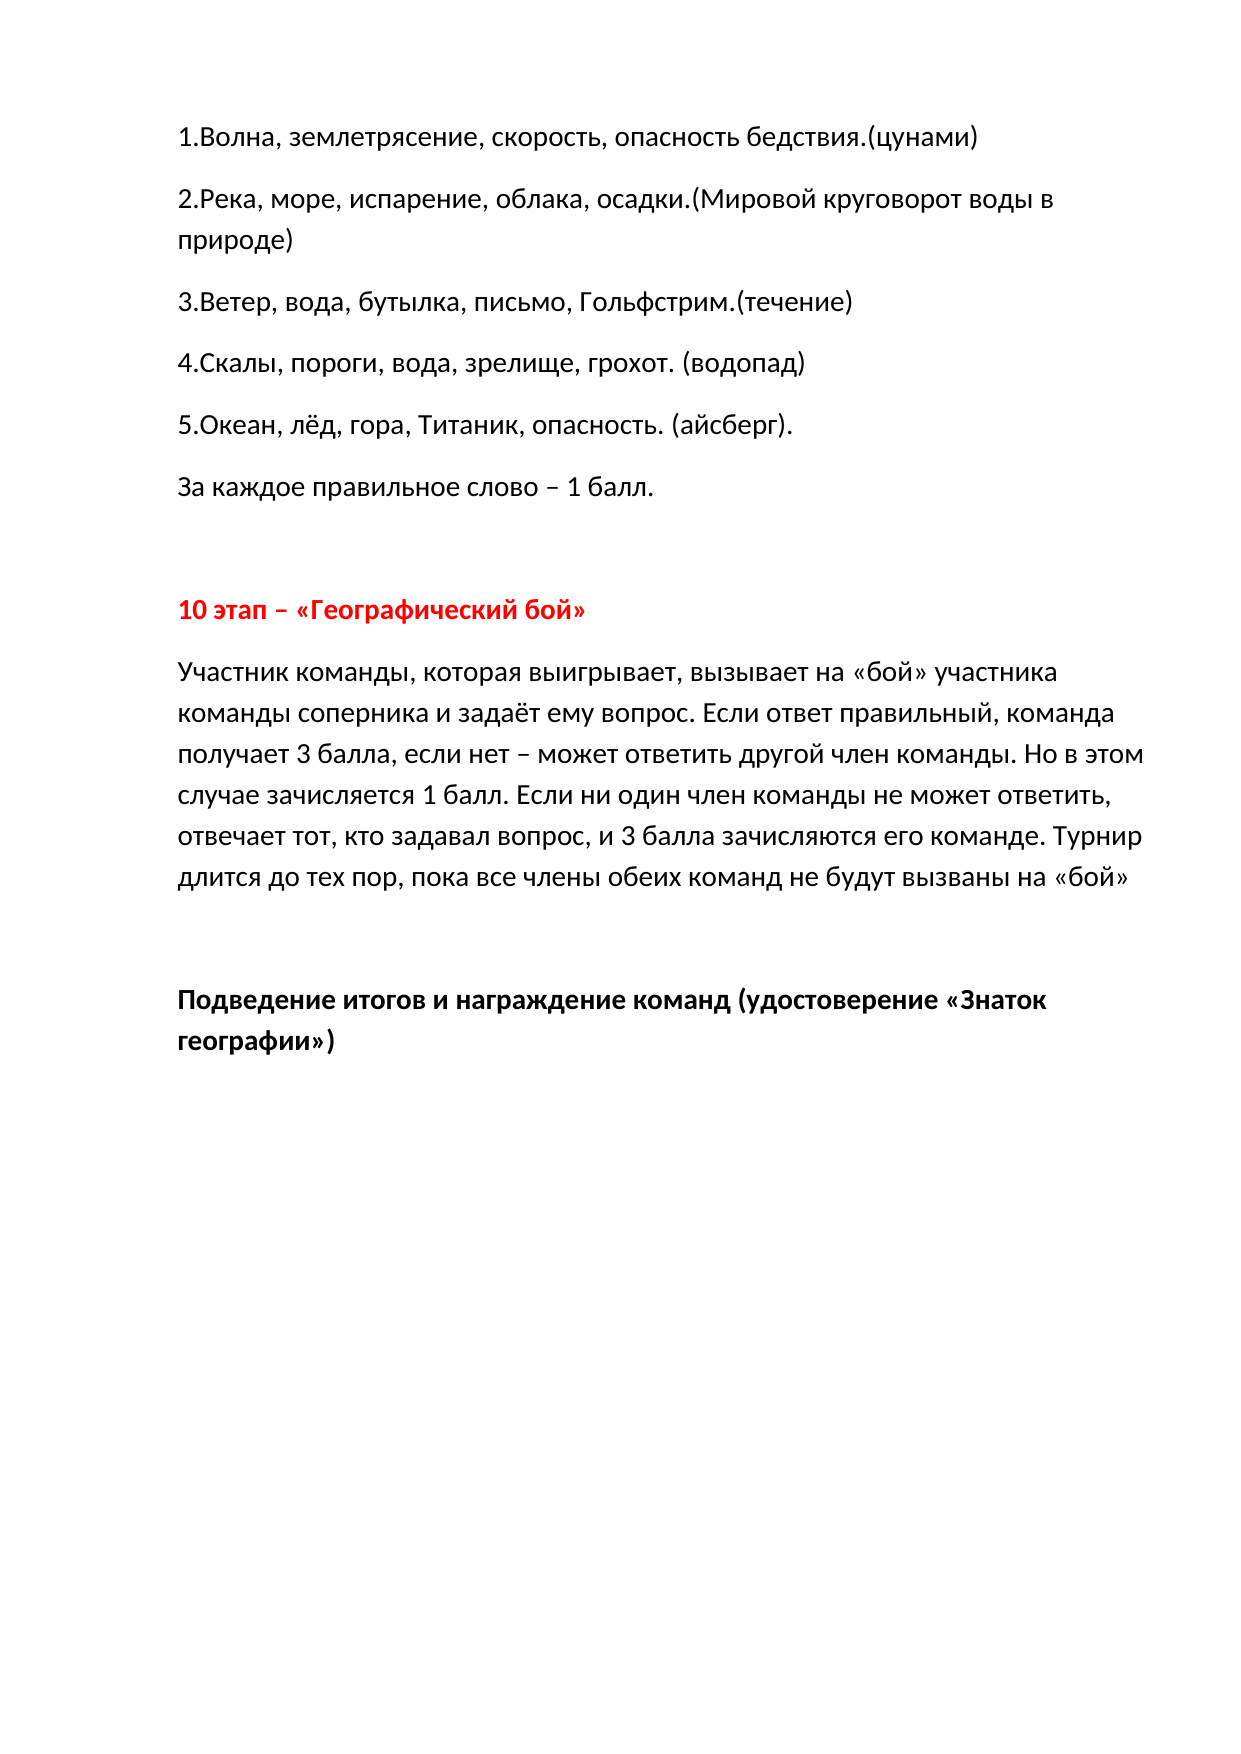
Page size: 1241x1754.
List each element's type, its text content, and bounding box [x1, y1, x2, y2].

text 4.Скалы, пороги, вода, зрелище, грохот. (водопад) [177, 344, 1152, 380]
text Подведение итогов и награждение команд (удостоверение «Знаток географии») [177, 981, 1152, 1058]
text 1.Волна, землетрясение, скорость, опасность бедствия.(цунами) [177, 118, 1152, 154]
text 5.Океан, лёд, гора, Титаник, опасность. (айсберг). [177, 406, 1152, 442]
text За каждое правильное слово – 1 балл. [177, 468, 1152, 503]
text 3.Ветер, вода, бутылка, письмо, Гольфстрим.(течение) [177, 283, 1152, 318]
text 2.Река, море, испарение, облака, осадки.(Мировой круговорот воды в природе) [177, 180, 1152, 256]
text 10 этап – «Географический бой» [177, 591, 1152, 627]
text Участник команды, которая выигрывает, вызывает на «бой» участника команды соперника и задаёт ему вопрос. Если ответ правильный, команда получает 3 балла, если нет – может ответить другой член команды. Но в этом случае зачисляется 1 балл. Если ни один член команды не может ответить, отвечает тот, кто задавал вопрос, и 3 балла зачисляются его команде. Турнир длится до тех пор, пока все члены обеих команд не будут вызваны на «бой» [177, 653, 1152, 893]
